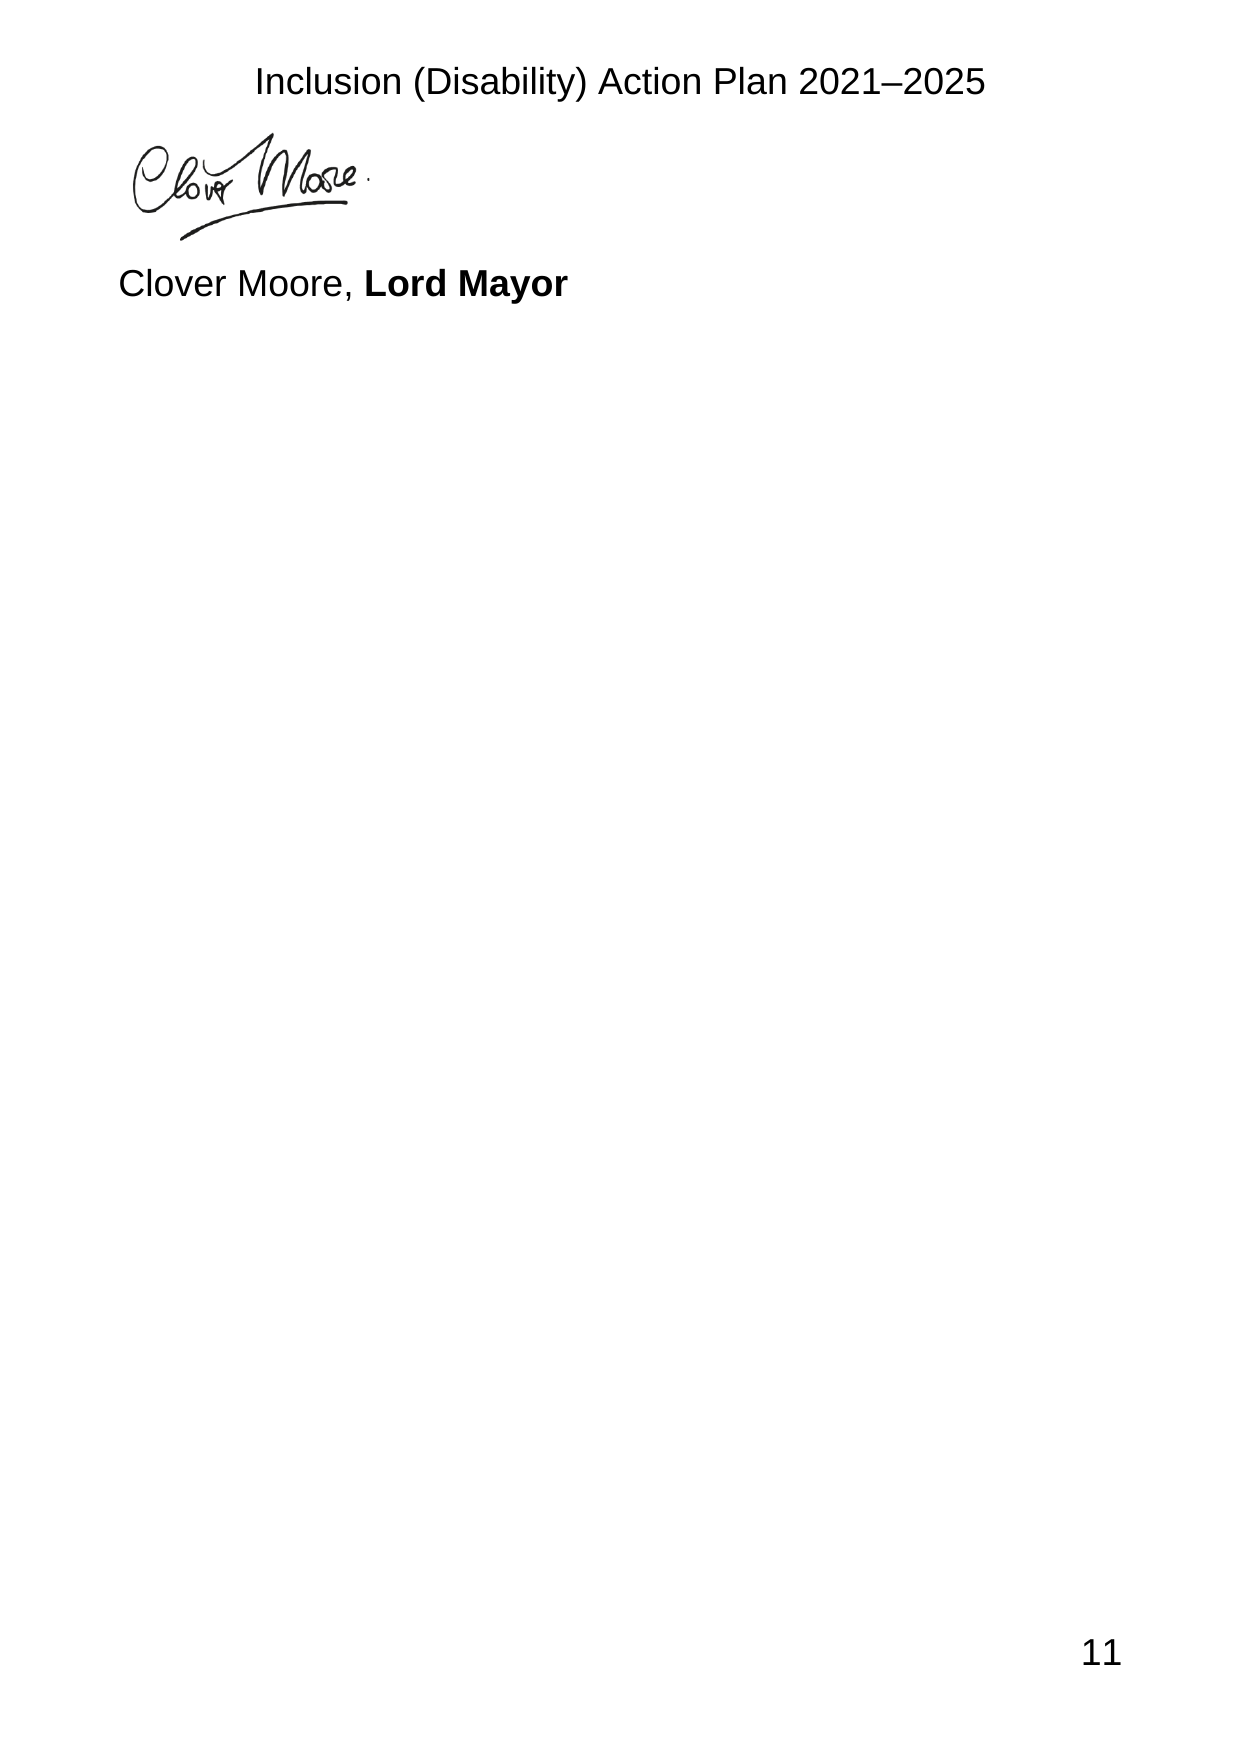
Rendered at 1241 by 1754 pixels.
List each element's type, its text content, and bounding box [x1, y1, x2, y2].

text Clover Moore, Lord Mayor [118, 124, 1122, 305]
picture [132, 132, 370, 241]
